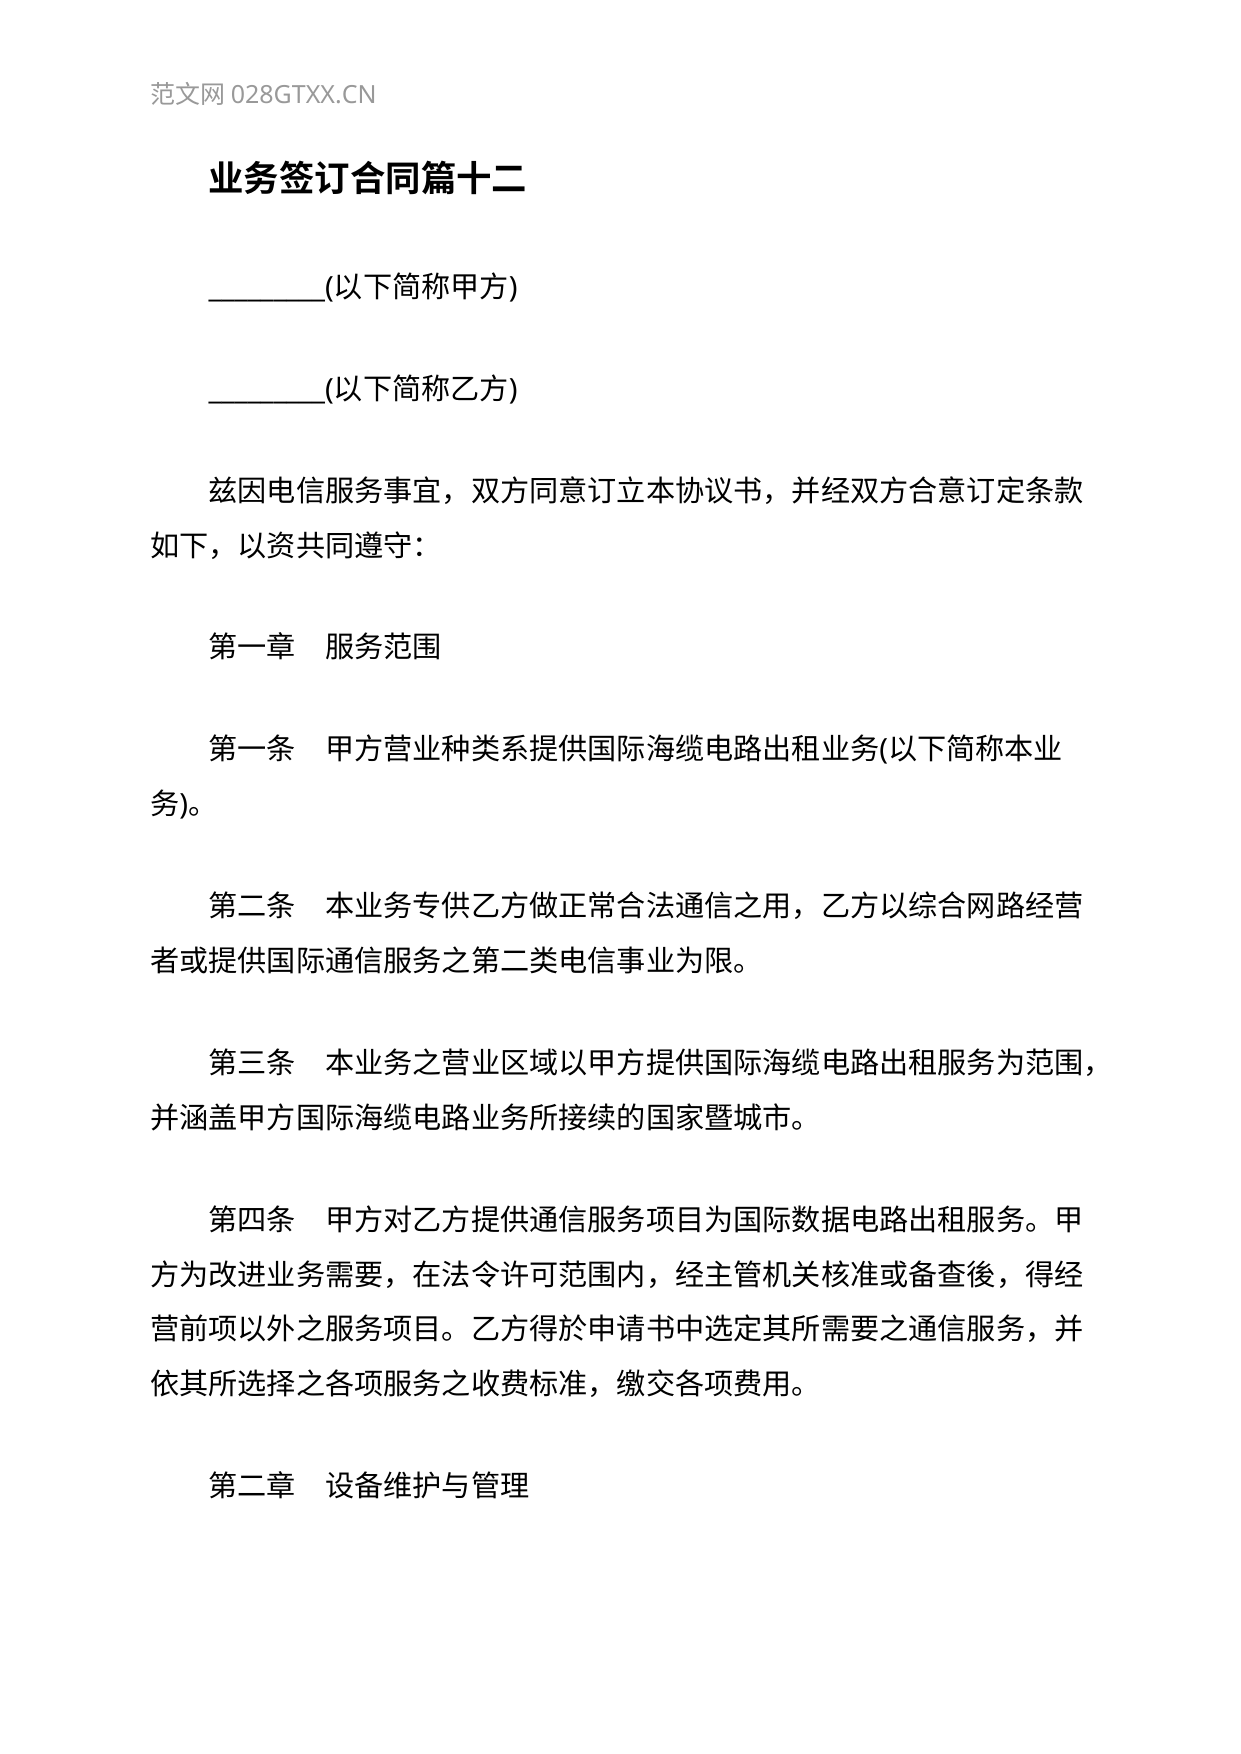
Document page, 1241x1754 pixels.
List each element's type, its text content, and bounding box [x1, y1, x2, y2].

text 业务签订合同篇十二 [150, 150, 1090, 201]
text 第三条 本业务之营业区域以甲方提供国际海缆电路出租服务为范围，并涵盖甲方国际海缆电路业务所接续的国家暨城市。 [150, 1039, 1090, 1137]
text _________(以下简称甲方) [150, 263, 1090, 306]
text 兹因电信服务事宜，双方同意订立本协议书，并经双方合意订定条款如下，以资共同遵守： [150, 467, 1090, 564]
text 第二条 本业务专供乙方做正常合法通信之用，乙方以综合网路经营者或提供国际通信服务之第二类电信事业为限。 [150, 883, 1090, 980]
text 第四条 甲方对乙方提供通信服务项目为国际数据电路出租服务。甲方为改进业务需要，在法令许可范围内，经主管机关核准或备查後，得经营前项以外之服务项目。乙方得於申请书中选定其所需要之通信服务，并依其所选择之各项服务之收费标准，缴交各项费用。 [150, 1196, 1090, 1403]
text 第二章 设备维护与管理 [150, 1463, 1090, 1505]
text 第一条 甲方营业种类系提供国际海缆电路出租业务(以下简称本业务)。 [150, 726, 1090, 823]
text 第一章 服务范围 [150, 624, 1090, 666]
text _________(以下简称乙方) [150, 365, 1090, 408]
